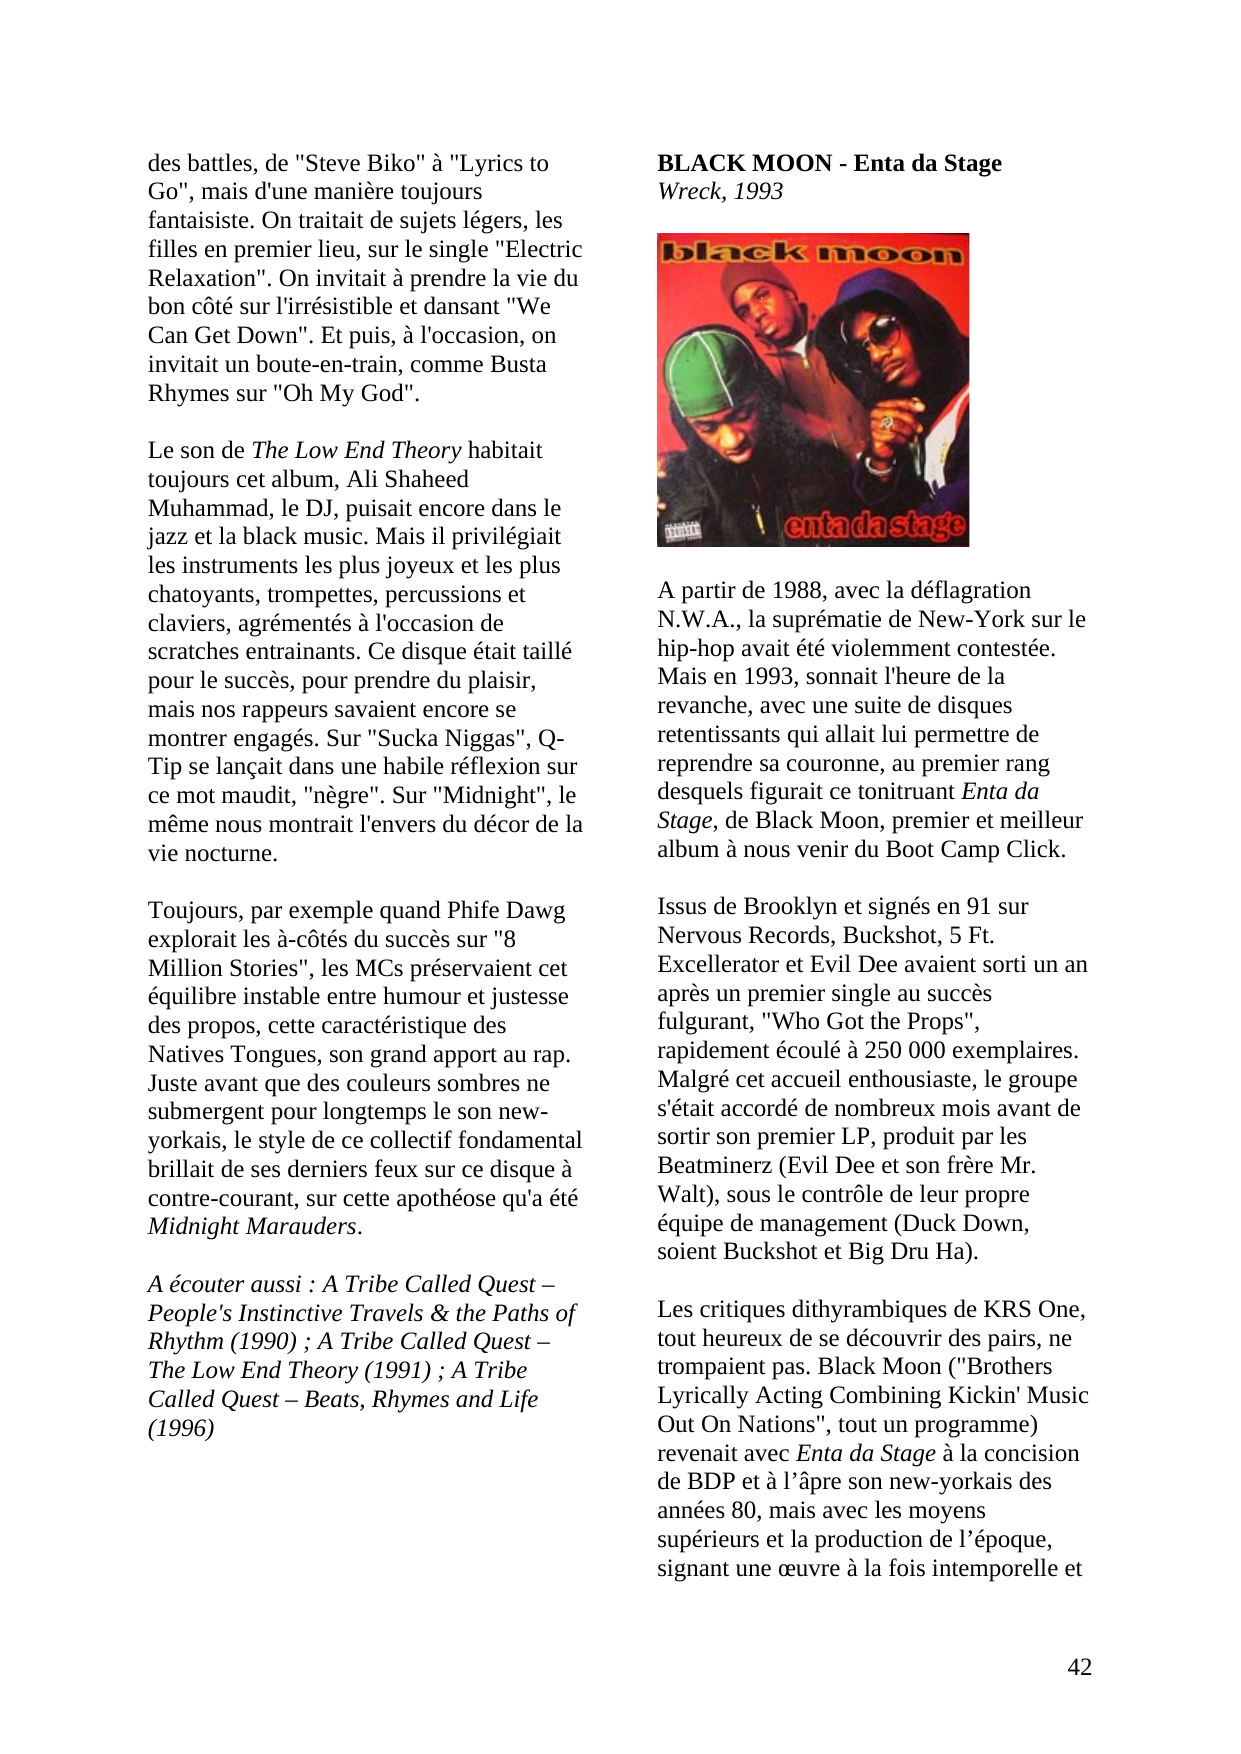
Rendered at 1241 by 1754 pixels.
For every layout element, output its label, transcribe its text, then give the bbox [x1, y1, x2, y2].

text Toujours, par exemple quand Phife Dawg explorait les à-côtés du succès sur "8 Million Stories", les MCs préservaient cet équilibre instable entre humour et justesse des propos, cette caractéristique des Natives Tongues, son grand apport au rap. Juste avant que des couleurs sombres ne submergent pour longtemps le son new-yorkais, le style de ce collectif fondamental brillait de ses derniers feux sur ce disque à contre-courant, sur cette apothéose qu'a été Midnight Marauders. [148, 895, 583, 1240]
text A partir de 1988, avec la déflagration N.W.A., la suprématie de New-York sur le hip-hop avait été violemment contestée. Mais en 1993, sonnait l'heure de la revanche, avec une suite de disques retentissants qui allait lui permettre de reprendre sa couronne, au premier rang desquels figurait ce tonitruant Enta da Stage, de Black Moon, premier et meilleur album à nous venir du Boot Camp Click. [657, 575, 1093, 863]
text Issus de Brooklyn et signés en 91 sur Nervous Records, Buckshot, 5 Ft. Excellerator et Evil Dee avaient sorti un an après un premier single au succès fulgurant, "Who Got the Props", rapidement écoulé à 250 000 exemplaires. Malgré cet accueil enthousiaste, le groupe s'était accordé de nombreux mois avant de sortir son premier LP, produit par les Beatminerz (Evil Dee et son frère Mr. Walt), sous le contrôle de leur propre équipe de management (Duck Down, soient Buckshot et Big Dru Ha). [657, 891, 1093, 1265]
subtitle BLACK MOON - Enta da Stage [657, 148, 1093, 176]
text A écouter aussi : A Tribe Called Quest – People's Instinctive Travels & the Paths of Rhythm (1990) ; A Tribe Called Quest – The Low End Theory (1991) ; A Tribe Called Quest – Beats, Rhymes and Life (1996) [148, 1269, 583, 1441]
text Le son de The Low End Theory habitait toujours cet album, Ali Shaheed Muhammad, le DJ, puisait encore dans le jazz et la black music. Mais il privilégiait les instruments les plus joyeux et les plus chatoyants, trompettes, percussions et claviers, agrémentés à l'occasion de scratches entrainants. Ce disque était taillé pour le succès, pour prendre du plaisir, mais nos rappeurs savaient encore se montrer engagés. Sur "Sucka Niggas", Q-Tip se lançait dans une habile réflexion sur ce mot maudit, "nègre". Sur "Midnight", le même nous montrait l'envers du décor de la vie nocturne. [148, 435, 583, 866]
text Wreck, 1993 [657, 176, 1093, 205]
picture [657, 233, 970, 547]
